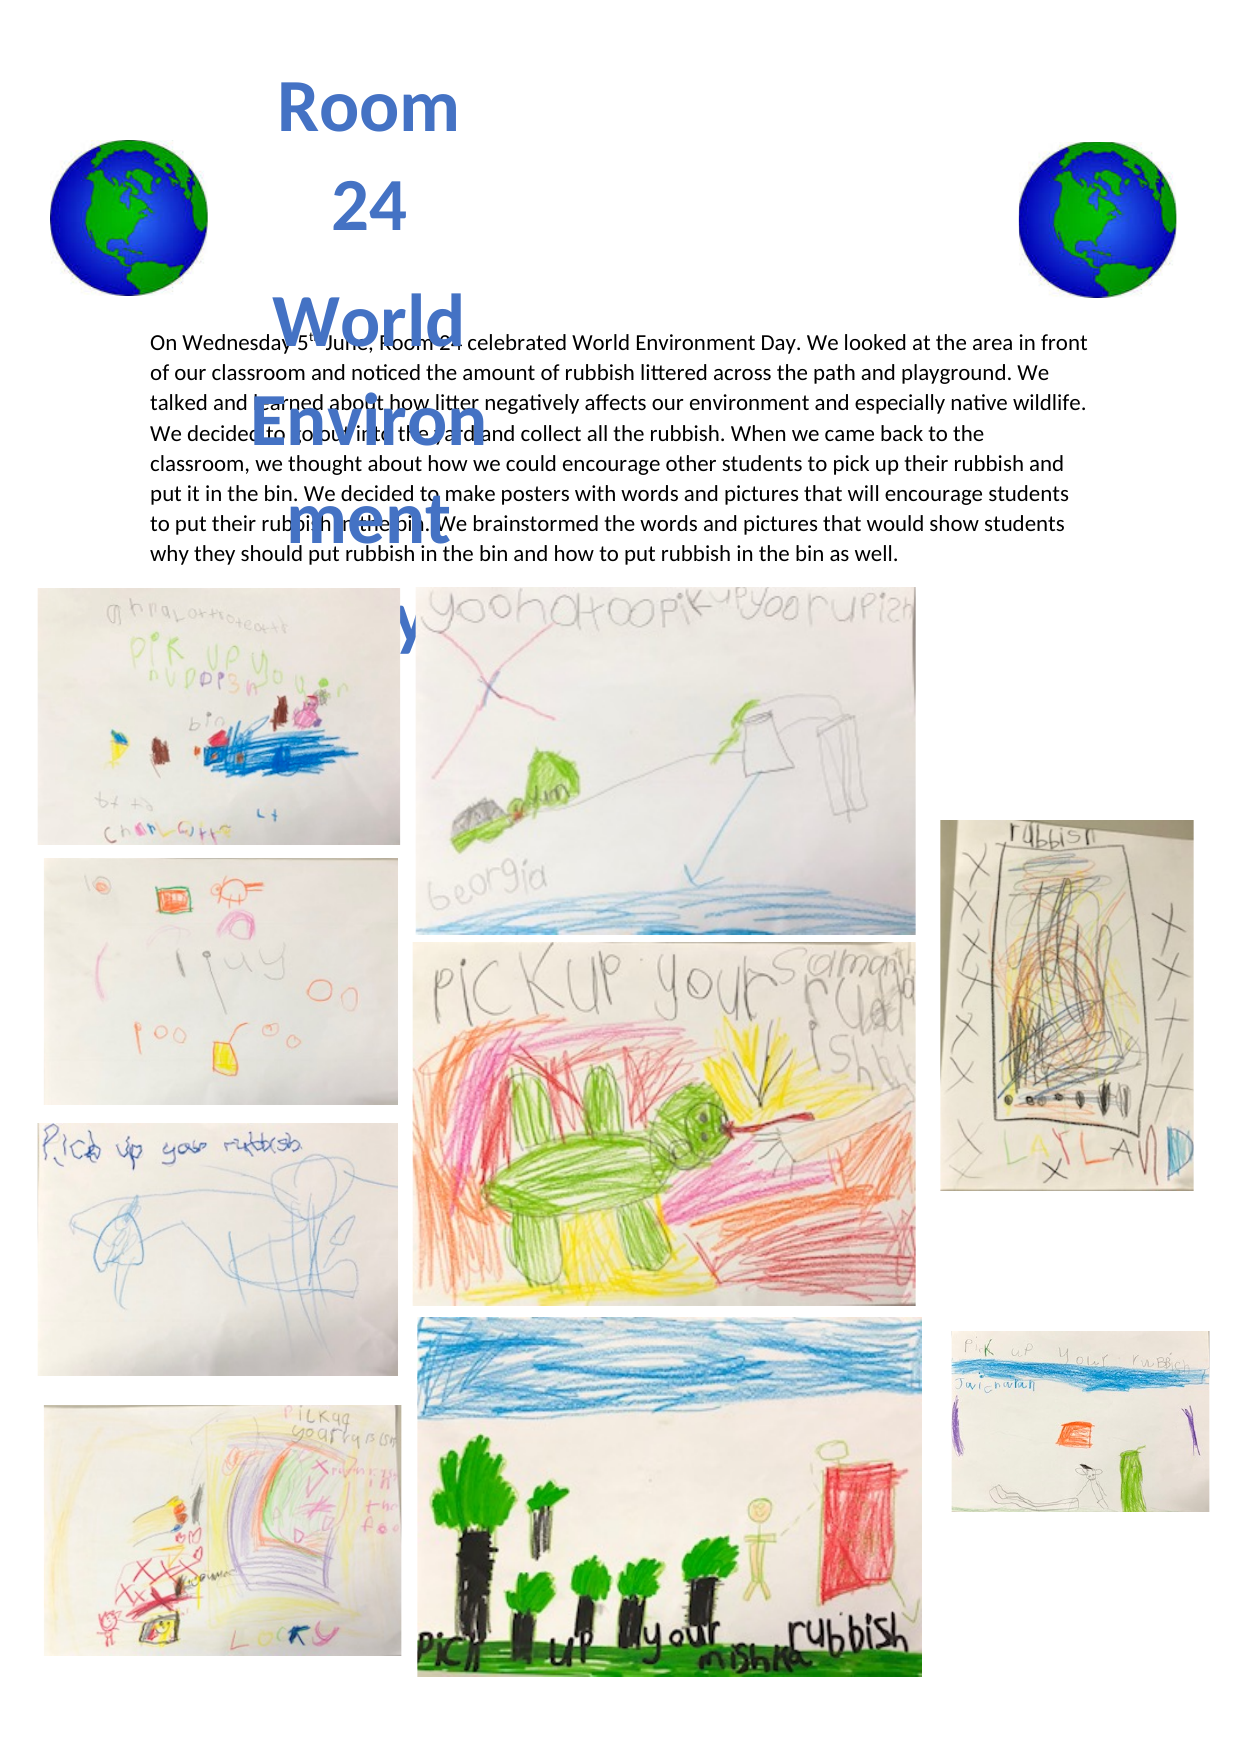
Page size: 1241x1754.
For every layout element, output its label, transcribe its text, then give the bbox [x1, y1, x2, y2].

picture [37, 588, 400, 845]
picture [415, 587, 916, 935]
picture [417, 1317, 922, 1677]
picture [1018, 142, 1177, 298]
text On Wednesday 5th June, Room 24 celebrated World Environment Day. We looked at the area in front of our classroom and noticed the amount of rubbish littered across the path and playground. We talked and learned about how litter negatively affects our environment and especially native wildlife. We decided to go out into the yard and collect all the rubbish. When we came back to the classroom, we thought about how we could encourage other students to pick up their rubbish and put it in the bin. We decided to make posters with words and pictures that will encourage students to put their rubbish in the bin. We brainstormed the words and pictures that would show students why they should put rubbish in the bin and how to put rubbish in the bin as well. [150, 328, 1090, 568]
picture [43, 1405, 402, 1656]
picture [951, 1331, 1210, 1512]
picture [412, 942, 916, 1306]
picture [37, 1123, 398, 1376]
picture [940, 820, 1194, 1191]
picture [50, 140, 208, 296]
picture [43, 858, 398, 1105]
